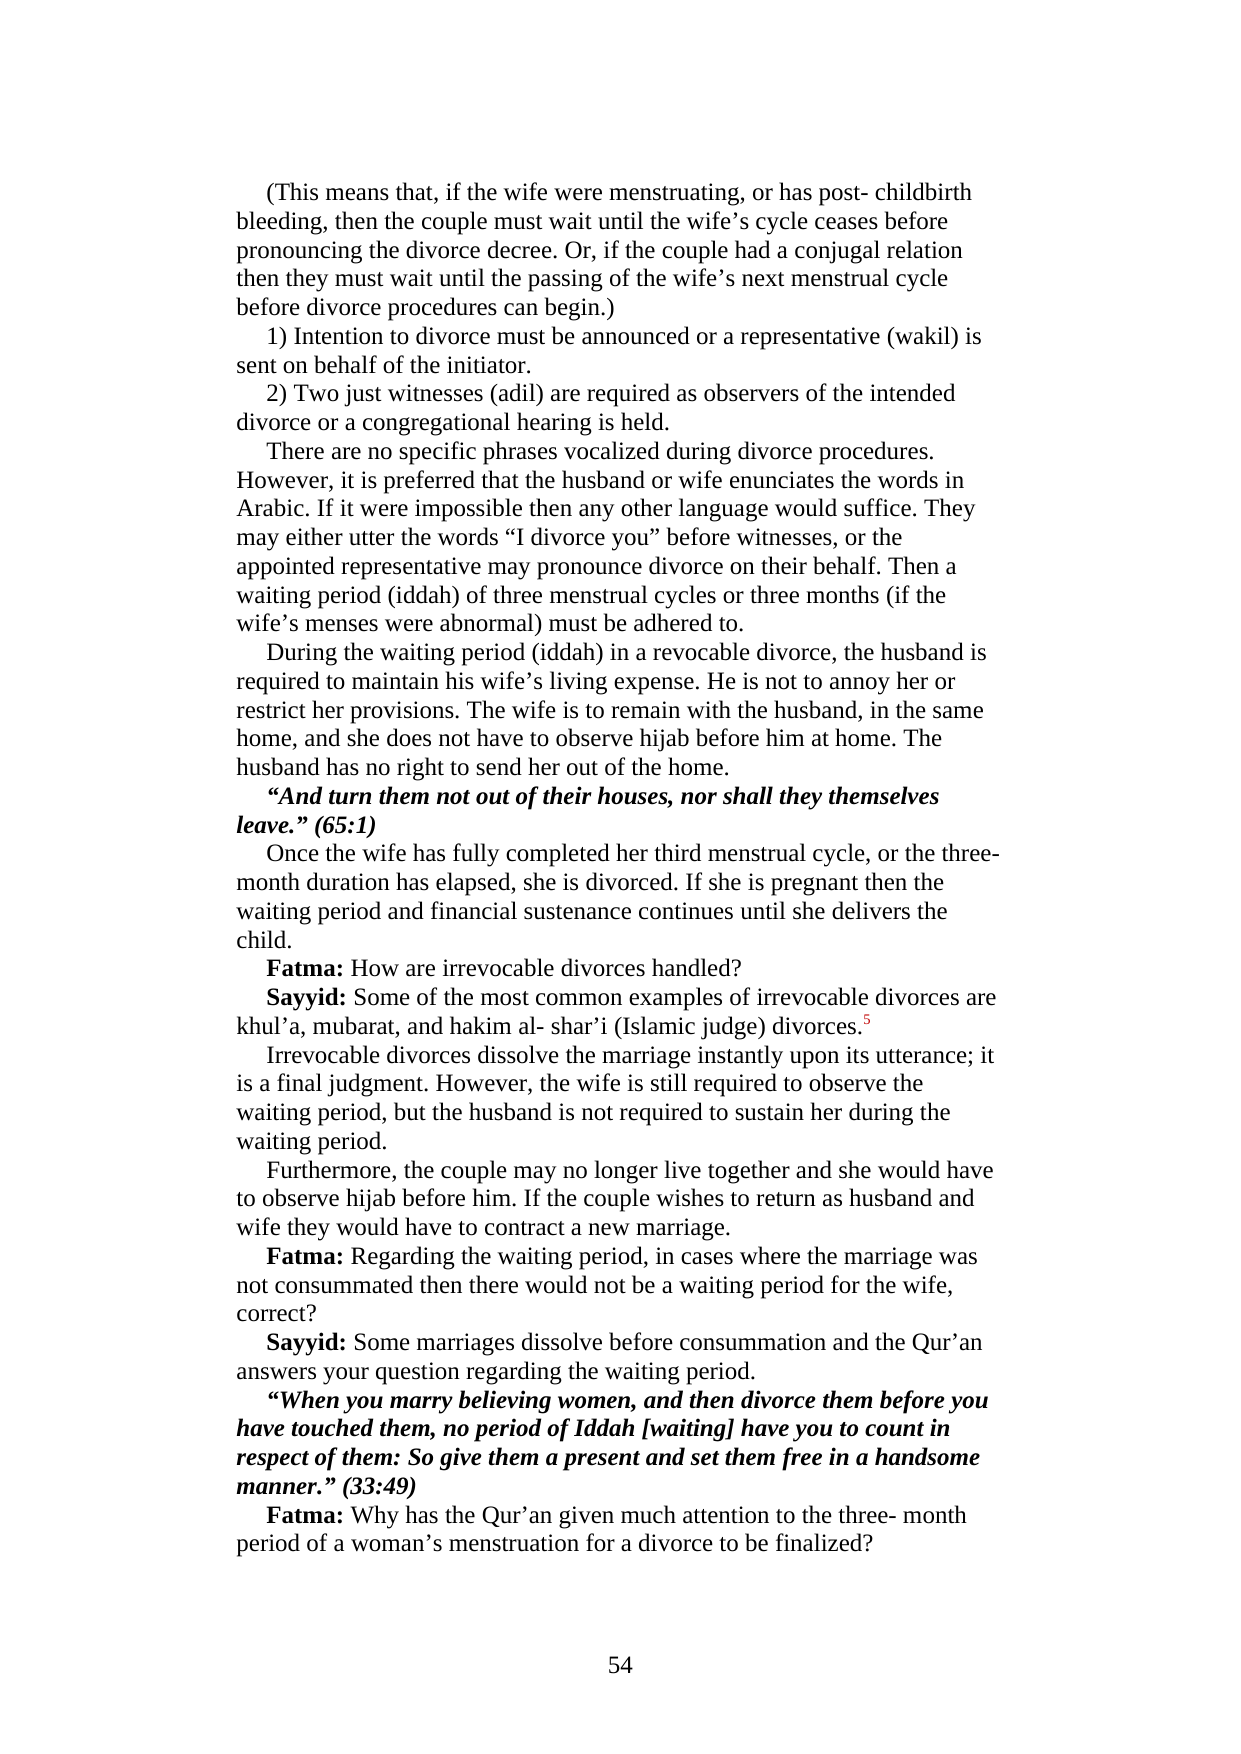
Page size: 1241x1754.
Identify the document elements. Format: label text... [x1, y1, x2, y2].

text Fatma: Regarding the waiting period, in cases where the marriage was not consummated then there would not be a waiting period for the wife, correct? [236, 1241, 1004, 1327]
text Sayyid: Some of the most common examples of irrevocable divorces are khul’a, mubarat, and hakim al- shar’i (Islamic judge) divorces.5 [236, 982, 1004, 1040]
text 2) Two just witnesses (adil) are required as observers of the intended divorce or a congregational hearing is held. [236, 378, 1004, 436]
text Furthermore, the couple may no longer live together and she would have to observe hijab before him. If the couple wishes to return as husband and wife they would have to contract a new marriage. [236, 1155, 1004, 1241]
text During the waiting period (iddah) in a revocable divorce, the husband is required to maintain his wife’s living expense. He is not to annoy her or restrict her provisions. The wife is to remain with the husband, in the same home, and she does not have to observe hijab before him at home. The husband has no right to send her out of the home. [236, 637, 1004, 781]
text Fatma: How are irrevocable divorces handled? [236, 953, 1004, 982]
text “And turn them not out of their houses, nor shall they themselves leave.” (65:1) [236, 781, 1004, 838]
text Irrevocable divorces dissolve the marriage instantly upon its utterance; it is a final judgment. However, the wife is still required to observe the waiting period, but the husband is not required to sustain her during the waiting period. [236, 1040, 1004, 1155]
text 1) Intention to divorce must be announced or a representative (wakil) is sent on behalf of the initiator. [236, 321, 1004, 378]
text Once the wife has fully completed her third menstrual cycle, or the three- month duration has elapsed, she is divorced. If she is pregnant then the waiting period and financial sustenance continues until she delivers the child. [236, 838, 1004, 953]
text “When you marry believing women, and then divorce them before you have touched them, no period of Iddah [waiting] have you to count in respect of them: So give them a present and set them free in a handsome manner.” (33:49) [236, 1385, 1004, 1500]
text There are no specific phrases vocalized during divorce procedures. However, it is preferred that the husband or wife enunciates the words in Arabic. If it were impossible then any other language would suffice. They may either utter the words “I divorce you” before witnesses, or the appointed representative may pronounce divorce on their behalf. Then a waiting period (iddah) of three menstrual cycles or three months (if the wife’s menses were abnormal) must be adhered to. [236, 436, 1004, 637]
text (This means that, if the wife were menstruating, or has post- childbirth bleeding, then the couple must wait until the wife’s cycle ceases before pronouncing the divorce decree. Or, if the couple had a conjugal relation then they must wait until the passing of the wife’s next menstrual cycle before divorce procedures can begin.) [236, 177, 1004, 321]
text Sayyid: Some marriages dissolve before consummation and the Qur’an answers your question regarding the waiting period. [236, 1327, 1004, 1385]
text Fatma: Why has the Qur’an given much attention to the three- month period of a woman’s menstruation for a divorce to be finalized? [236, 1500, 1004, 1557]
